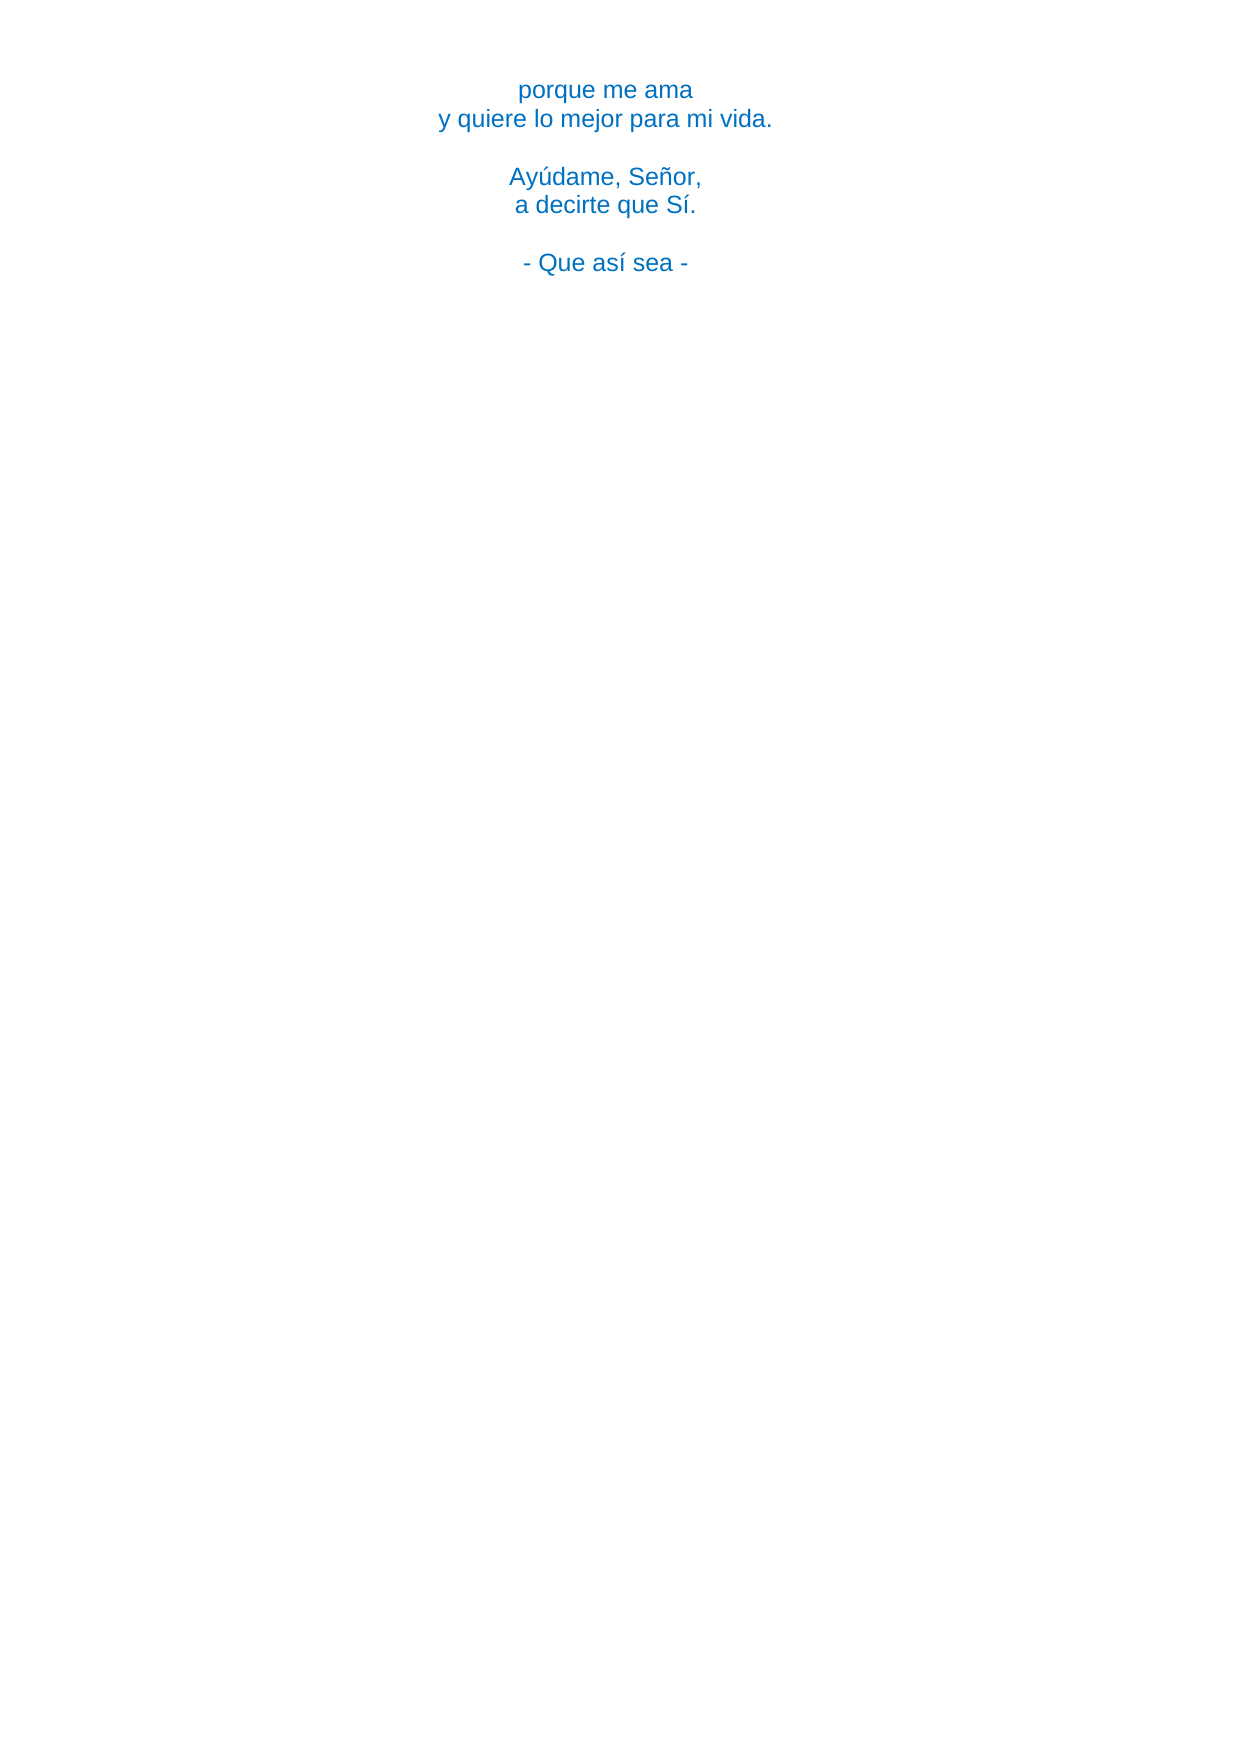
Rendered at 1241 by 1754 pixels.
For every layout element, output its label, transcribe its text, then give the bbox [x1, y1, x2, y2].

text Ayúdame, Señor, a decirte que Sí. [103, 162, 1107, 219]
text - Que así sea - [103, 248, 1107, 277]
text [103, 75, 1107, 132]
